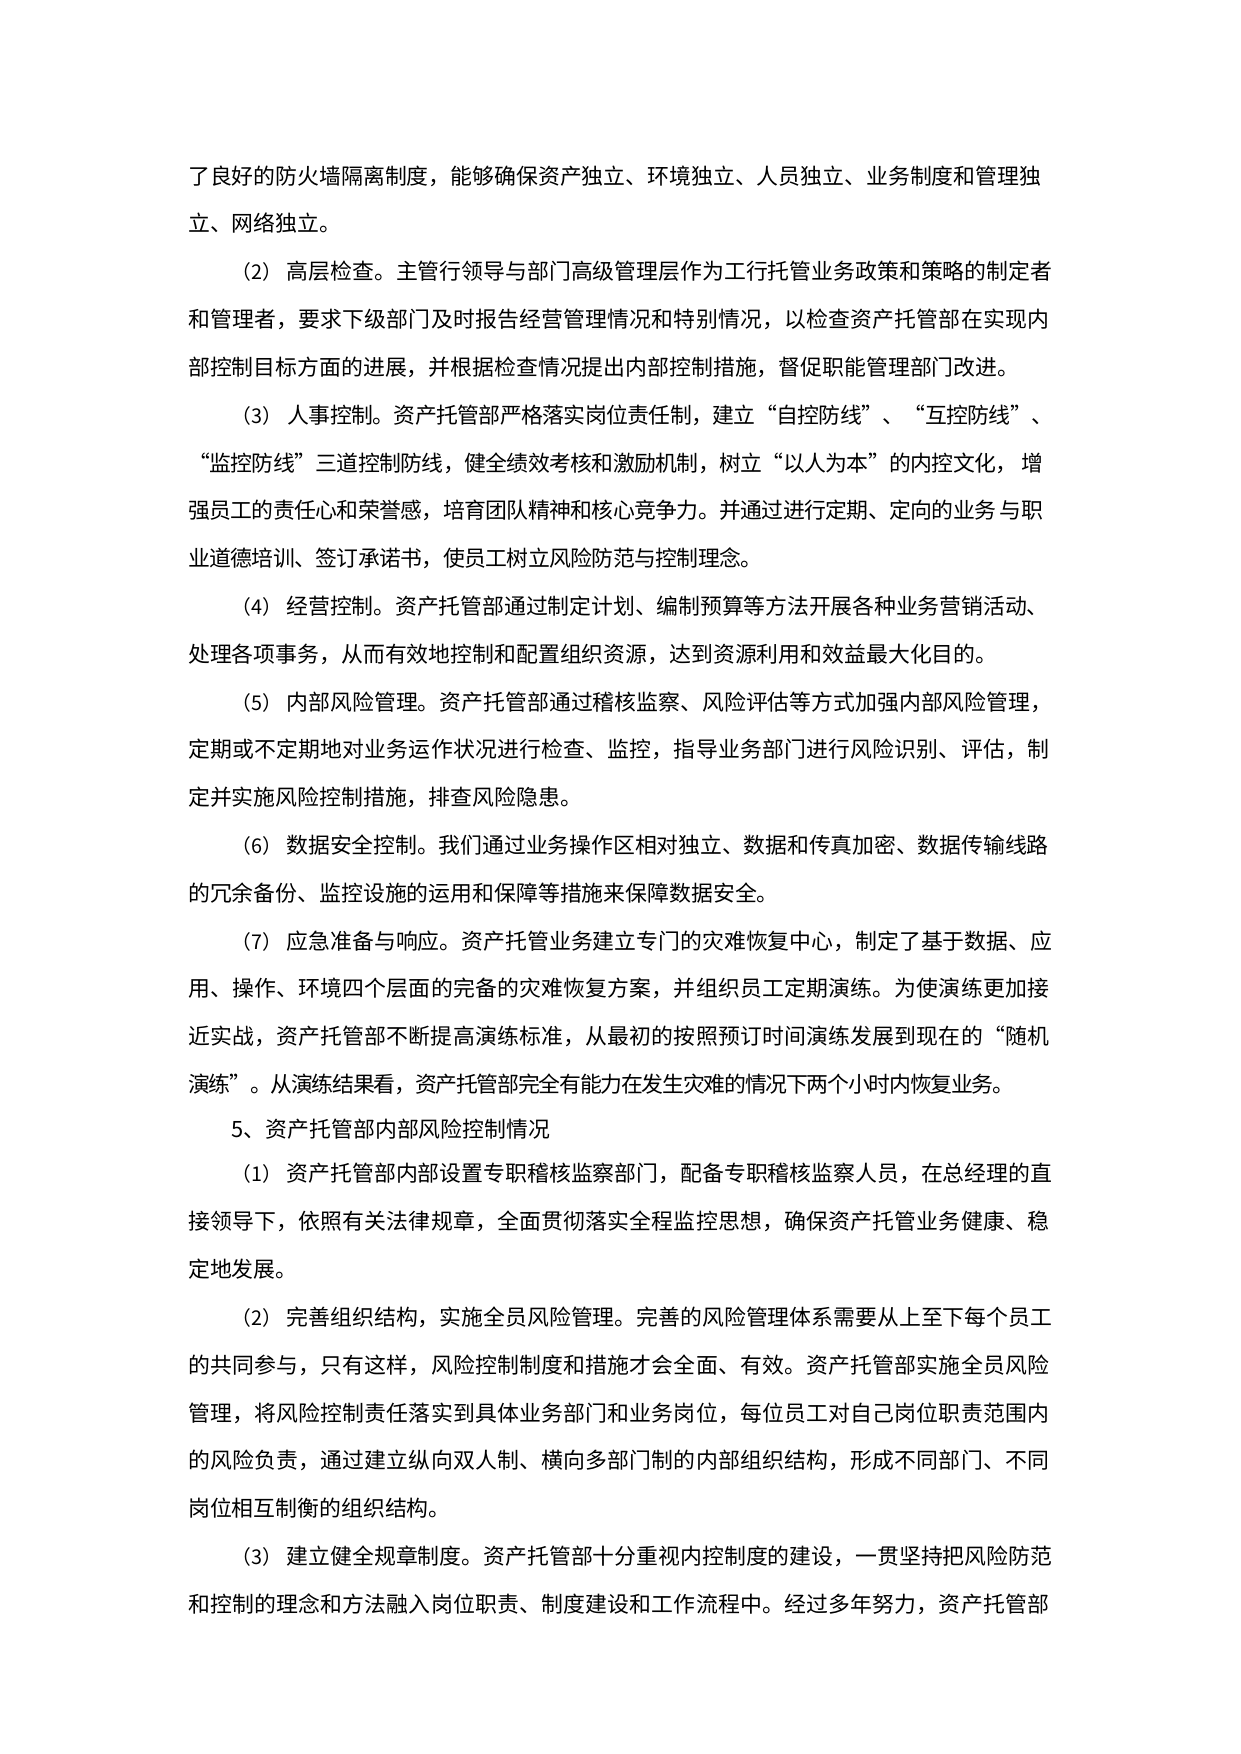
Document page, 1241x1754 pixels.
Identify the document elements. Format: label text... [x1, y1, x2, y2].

list 数据安全控制。我们通过业务操作区相对独立、数据和传真加密、数据传输线路的冗余备份、监控设施的运用和保障等措施来保障数据安全。 [188, 828, 1053, 907]
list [188, 1539, 1053, 1618]
list 人事控制。资产托管部严格落实岗位责任制，建立“自控防线”、“互控防线”、“监控防线”三道控制防线，健全绩效考核和激励机制，树立“以人为本”的内控文化， 增强员工的责任心和荣誉感，培育团队精神和核心竞争力。并通过进行定期、定向的业务 与职业道德培训、签订承诺书，使员工树立风险防范与控制理念。 [188, 398, 1063, 573]
list 应急准备与响应。资产托管业务建立专门的灾难恢复中心，制定了基于数据、应用、操作、环境四个层面的完备的灾难恢复方案，并组织员工定期演练。为使演练更加接近实战，资产托管部不断提高演练标准，从最初的按照预订时间演练发展到现在的“随机演练”。从演练结果看，资产托管部完全有能力在发生灾难的情况下两个小时内恢复业务。 [188, 924, 1053, 1099]
text 了良好的防火墙隔离制度，能够确保资产独立、环境独立、人员独立、业务制度和管理独立、网络独立。 [188, 159, 1053, 238]
list 资产托管部内部设置专职稽核监察部门，配备专职稽核监察人员，在总经理的直接领导下，依照有关法律规章，全面贯彻落实全程监控思想，确保资产托管业务健康、稳定地发展。 [188, 1156, 1053, 1284]
list 高层检查。主管行领导与部门高级管理层作为工行托管业务政策和策略的制定者和管理者，要求下级部门及时报告经营管理情况和特别情况，以检查资产托管部在实现内部控制目标方面的进展，并根据检查情况提出内部控制措施，督促职能管理部门改进。 [188, 254, 1053, 382]
text 5、资产托管部内部风险控制情况 [232, 1115, 1115, 1143]
list 完善组织结构，实施全员风险管理。完善的风险管理体系需要从上至下每个员工的共同参与，只有这样，风险控制制度和措施才会全面、有效。资产托管部实施全员风险管理，将风险控制责任落实到具体业务部门和业务岗位，每位员工对自己岗位职责范围内的风险负责，通过建立纵向双人制、横向多部门制的内部组织结构，形成不同部门、不同岗位相互制衡的组织结构。 [188, 1300, 1053, 1523]
list 经营控制。资产托管部通过制定计划、编制预算等方法开展各种业务营销活动、处理各项事务，从而有效地控制和配置组织资源，达到资源利用和效益最大化目的。 [188, 589, 1053, 668]
list 内部风险管理。资产托管部通过稽核监察、风险评估等方式加强内部风险管理， 定期或不定期地对业务运作状况进行检查、监控，指导业务部门进行风险识别、评估，制定并实施风险控制措施，排查风险隐患。 [188, 684, 1053, 812]
